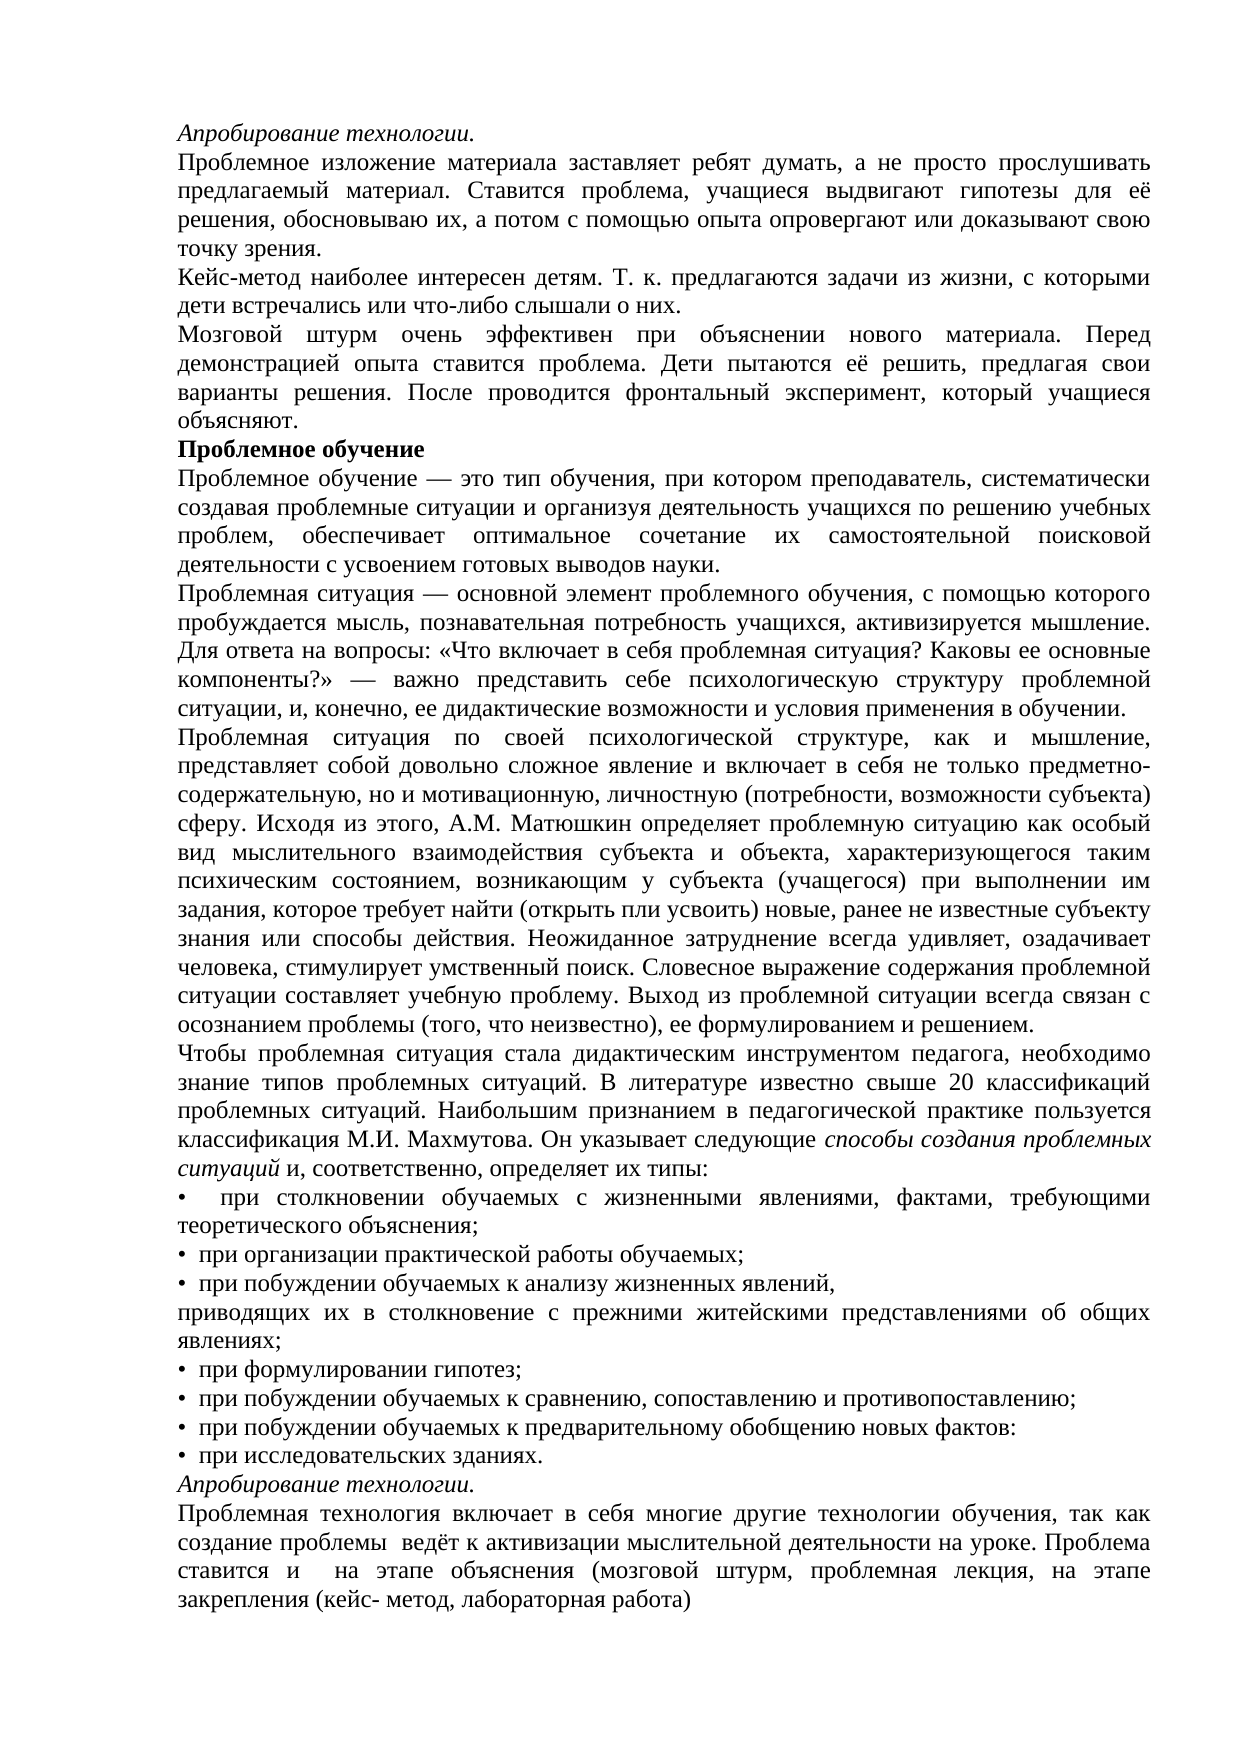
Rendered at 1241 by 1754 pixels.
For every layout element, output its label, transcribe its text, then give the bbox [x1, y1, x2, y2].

text Апробирование технологии. [177, 1469, 1152, 1498]
text • при формулировании гипотез; [177, 1354, 1152, 1383]
text • при столкновении обучаемых с жизненными явлениями, фактами, требующими теоретического объяснения; [177, 1182, 1152, 1239]
text • при организации практической работы обучаемых; [177, 1239, 1152, 1268]
text Кейс-метод наиболее интересен детям. Т. к. предлагаются задачи из жизни, с которыми дети встречались или что-либо слышали о них. [177, 262, 1152, 319]
text Проблемная ситуация по своей психологической структуре, как и мышление, представляет собой довольно сложное явление и включает в себя не только предметно-содержательную, но и мотивационную, личностную (потребности, возможности субъекта) сферу. Исходя из этого, A.M. Матюшкин определяет проблемную ситуацию как особый вид мыслительного взаимодействия субъекта и объекта, характеризующегося таким психическим состоянием, возникающим у субъекта (учащегося) при выполнении им задания, которое требует найти (открыть пли усвоить) новые, ранее не известные субъекту знания или способы действия. Неожиданное затруднение всегда удивляет, озадачивает человека, стимулирует умственный поиск. Словесное выражение содержания проблемной ситуации составляет учебную проблему. Выход из проблемной ситуации всегда связан с осознанием проблемы (того, что неизвестно), ее формулированием и решением. [177, 722, 1152, 1038]
text Чтобы проблемная ситуация стала дидактическим инструментом педагога, необходимо знание типов проблемных ситуаций. В литературе известно свыше 20 классификаций проблемных ситуаций. Наибольшим признанием в педагогической практике пользуется классификация М.И. Махмутова. Он указывает следующие способы создания проблемных ситуаций и, соответственно, определяет их типы: [177, 1038, 1152, 1182]
text • при исследовательских зданиях. [177, 1441, 1152, 1469]
text Проблемное обучение — это тип обучения, при котором преподаватель, систематически создавая проблемные ситуации и организуя деятельность учащихся по решению учебных проблем, обеспечивает оптимальное сочетание их самостоятельной поисковой деятельности с усвоением готовых выводов науки. [177, 463, 1152, 578]
text • при побуждении обучаемых к анализу жизненных явлений, [177, 1268, 1152, 1297]
text Апробирование технологии. [177, 118, 1152, 147]
text Мозговой штурм очень эффективен при объяснении нового материала. Перед демонстрацией опыта ставится проблема. Дети пытаются её решить, предлагая свои варианты решения. После проводится фронтальный эксперимент, который учащиеся объясняют. [177, 319, 1152, 434]
text Проблемная ситуация — основной элемент проблемного обучения, с помощью которого пробуждается мысль, познавательная потребность учащихся, активизируется мышление. Для ответа на вопросы: «Что включает в себя проблемная ситуация? Каковы ее основные компоненты?» — важно представить себе психологическую структуру проблемной ситуации, и, конечно, ее дидактические возможности и условия применения в обучении. [177, 578, 1152, 722]
text • при побуждении обучаемых к предварительному обобщению новых фактов: [177, 1412, 1152, 1441]
text Проблемная технология включает в себя многие другие технологии обучения, так как создание проблемы ведёт к активизации мыслительной деятельности на уроке. Проблема ставится и на этапе объяснения (мозговой штурм, проблемная лекция, на этапе закрепления (кейс- метод, лабораторная работа) [177, 1498, 1152, 1613]
text • при побуждении обучаемых к сравнению, сопоставлению и противопоставлению; [177, 1383, 1152, 1412]
text приводящих их в столкновение с прежними житейскими представлениями об общих явлениях; [177, 1297, 1152, 1354]
text Проблемное изложение материала заставляет ребят думать, а не просто прослушивать предлагаемый материал. Ставится проблема, учащиеся выдвигают гипотезы для её решения, обосновываю их, а потом с помощью опыта опровергают или доказывают свою точку зрения. [177, 147, 1152, 262]
text Проблемное обучение [177, 434, 1152, 463]
